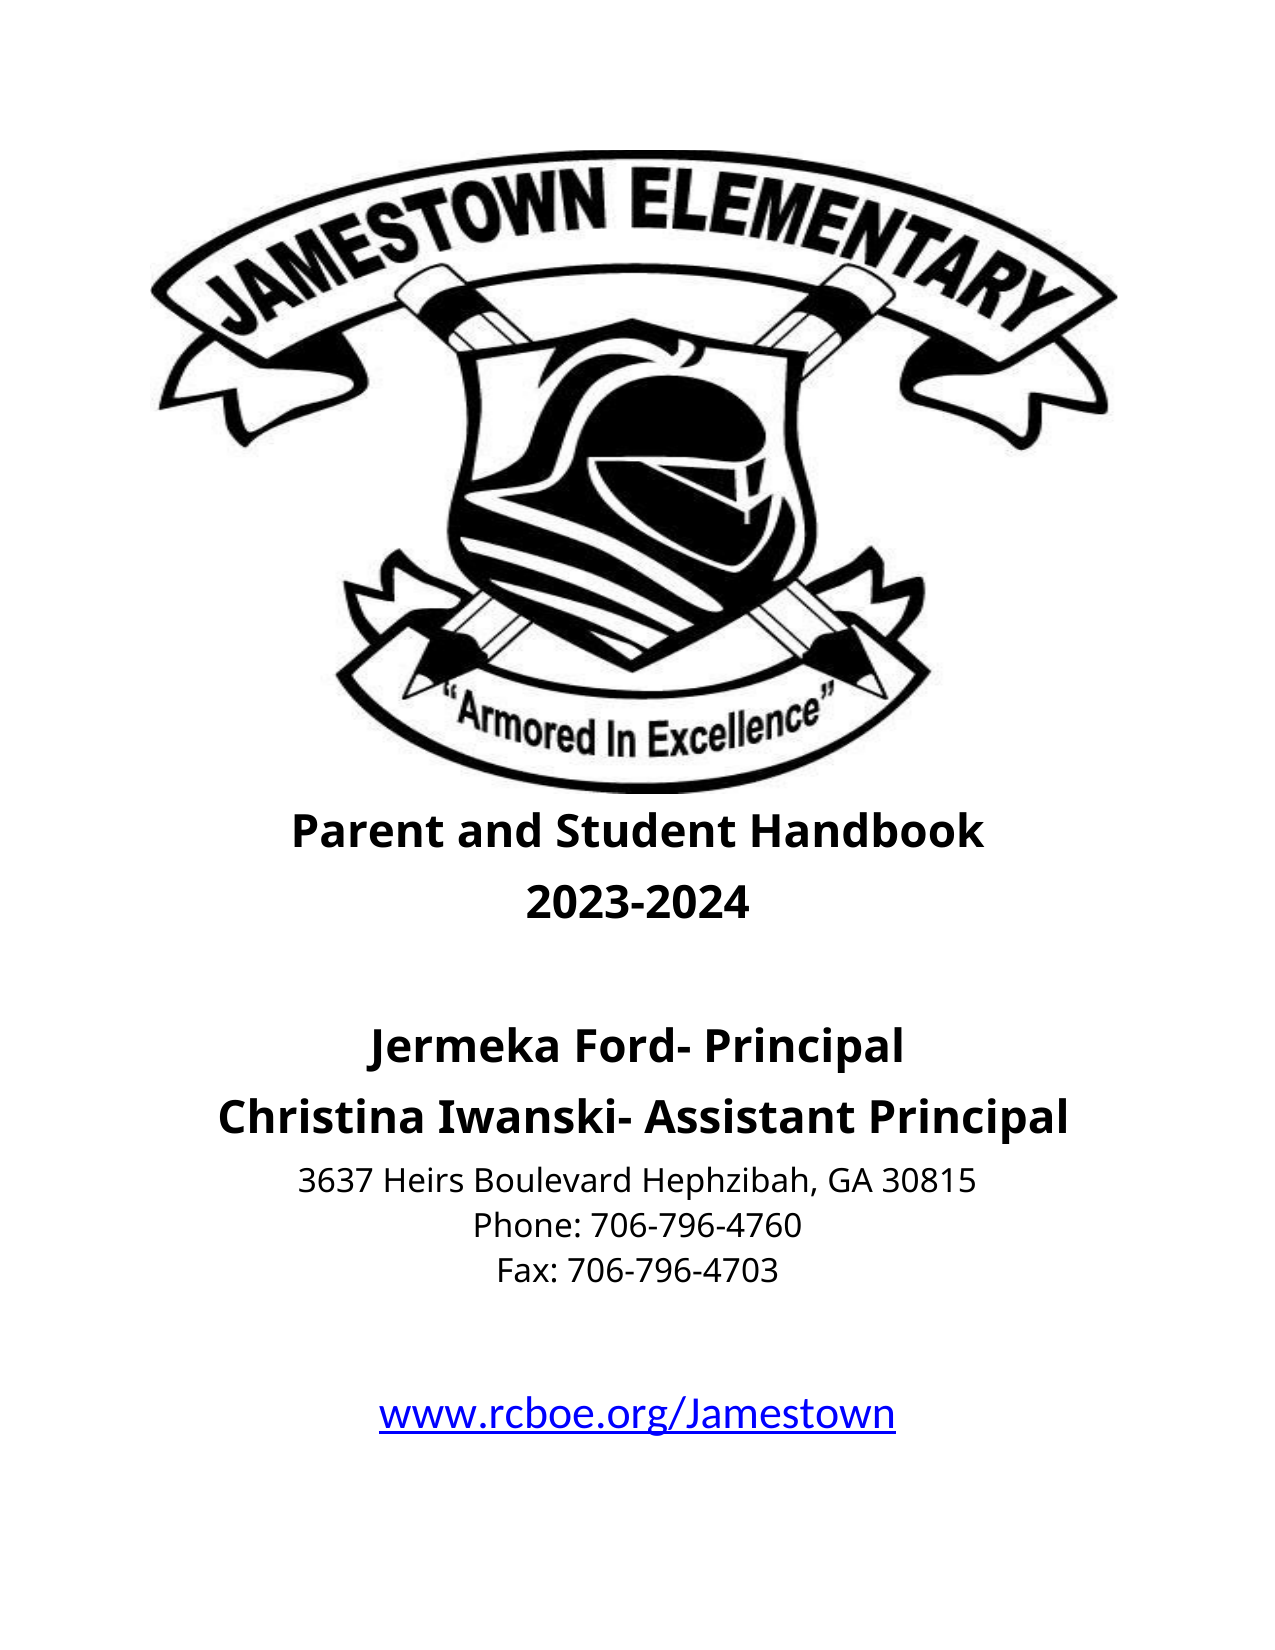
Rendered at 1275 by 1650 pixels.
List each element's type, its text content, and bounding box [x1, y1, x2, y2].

text Jermeka Ford- Principal [150, 1013, 1125, 1076]
text Parent and Student Handbook [150, 798, 1125, 861]
text Fax: 706-796-4703 [150, 1247, 1125, 1293]
text 2023-2024 [150, 870, 1125, 932]
picture [150, 150, 1118, 794]
text 3637 Heirs Boulevard Hephzibah, GA 30815 [150, 1156, 1125, 1202]
text Phone: 706-796-4760 [150, 1202, 1125, 1247]
text Christina Iwanski- Assistant Principal [150, 1085, 1125, 1147]
text www.rcboe.org/Jamestown [150, 1383, 1125, 1439]
